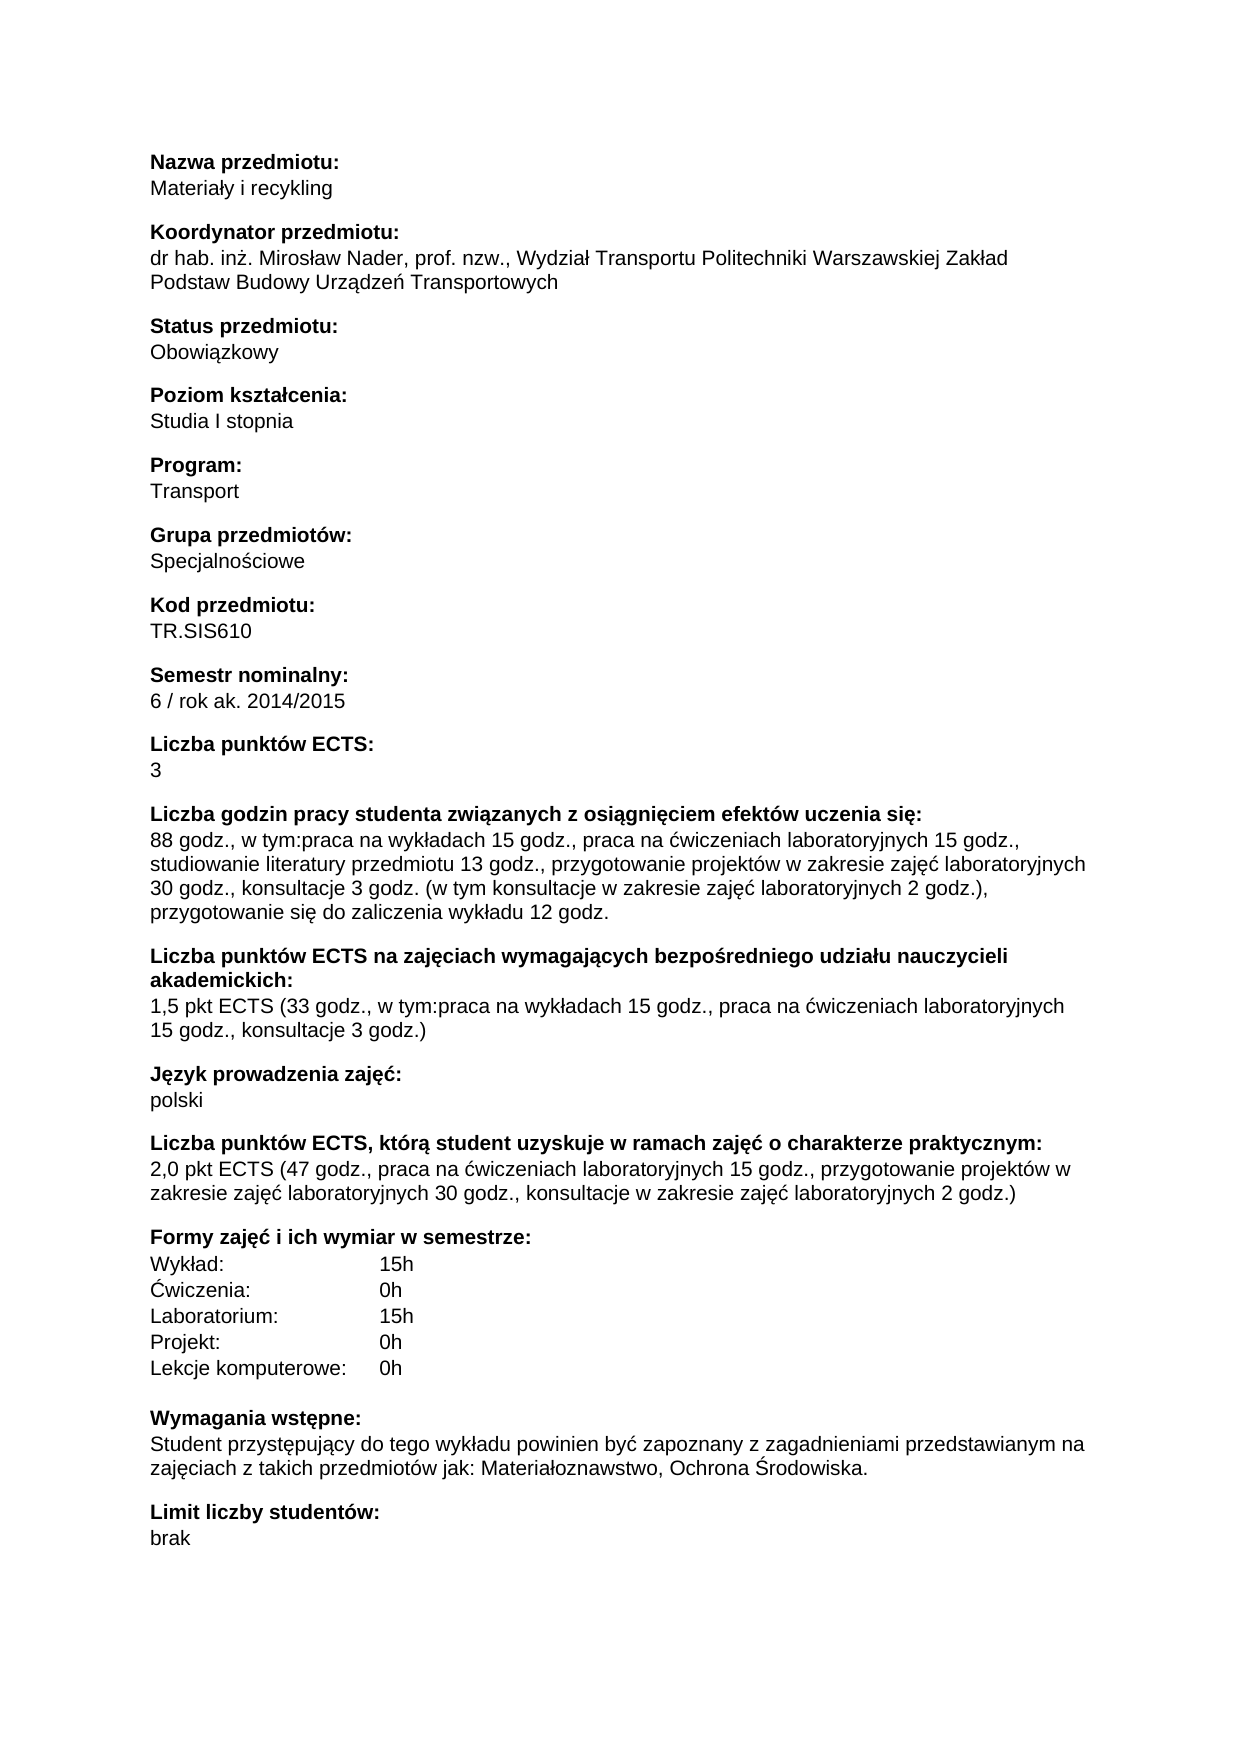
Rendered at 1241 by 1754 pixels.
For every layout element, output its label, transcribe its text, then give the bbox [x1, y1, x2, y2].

text Status przedmiotu: [150, 313, 1090, 337]
text Obowiązkowy [150, 339, 1090, 363]
text Materiały i recykling [150, 176, 1090, 200]
text 88 godz., w tym:praca na wykładach 15 godz., praca na ćwiczeniach laboratoryjnych 15 godz., studiowanie literatury przedmiotu 13 godz., przygotowanie projektów w zakresie zajęć laboratoryjnych 30 godz., konsultacje 3 godz. (w tym konsultacje w zakresie zajęć laboratoryjnych 2 godz.), przygotowanie się do zaliczenia wykładu 12 godz. [150, 828, 1090, 924]
text Student przystępujący do tego wykładu powinien być zapoznany z zagadnieniami przedstawianym na zajęciach z takich przedmiotów jak: Materiałoznawstwo, Ochrona Środowiska. [150, 1432, 1090, 1480]
table_cell Laboratorium: [140, 1304, 367, 1328]
table_cell 0h [369, 1354, 597, 1380]
text Transport [150, 479, 1090, 503]
table_cell 0h [369, 1328, 597, 1354]
text Koordynator przedmiotu: [150, 220, 1090, 244]
text polski [150, 1087, 1090, 1111]
text Limit liczby studentów: [150, 1499, 1090, 1523]
text TR.SIS610 [150, 619, 1090, 643]
text Grupa przedmiotów: [150, 523, 1090, 547]
text Liczba godzin pracy studenta związanych z osiągnięciem efektów uczenia się: [150, 802, 1090, 826]
text brak [150, 1526, 1090, 1549]
text Kod przedmiotu: [150, 593, 1090, 617]
text Specjalnościowe [150, 549, 1090, 573]
table_cell Projekt: [140, 1330, 367, 1354]
table_cell Lekcje komputerowe: [140, 1356, 367, 1380]
text Liczba punktów ECTS na zajęciach wymagających bezpośredniego udziału nauczycieli akademickich: [150, 944, 1090, 992]
text 6 / rok ak. 2014/2015 [150, 688, 1090, 712]
text 2,0 pkt ECTS (47 godz., praca na ćwiczeniach laboratoryjnych 15 godz., przygotowanie projektów w zakresie zajęć laboratoryjnych 30 godz., konsultacje w zakresie zajęć laboratoryjnych 2 godz.) [150, 1157, 1090, 1205]
text Liczba punktów ECTS: [150, 732, 1090, 756]
text Studia I stopnia [150, 409, 1090, 433]
table_header 15h [369, 1252, 597, 1276]
text dr hab. inż. Mirosław Nader, prof. nzw., Wydział Transportu Politechniki Warszawskiej Zakład Podstaw Budowy Urządzeń Transportowych [150, 246, 1090, 294]
text 3 [150, 758, 1090, 782]
table_header Wykład: [140, 1252, 367, 1276]
text Formy zajęć i ich wymiar w semestrze: [150, 1225, 1090, 1249]
text Liczba punktów ECTS, którą student uzyskuje w ramach zajęć o charakterze praktycznym: [150, 1131, 1090, 1155]
text Program: [150, 453, 1090, 477]
text 1,5 pkt ECTS (33 godz., w tym:praca na wykładach 15 godz., praca na ćwiczeniach laboratoryjnych 15 godz., konsultacje 3 godz.) [150, 994, 1090, 1042]
text Nazwa przedmiotu: [150, 150, 1090, 174]
table_cell Ćwiczenia: [140, 1278, 367, 1302]
text Język prowadzenia zajęć: [150, 1061, 1090, 1085]
text Wymagania wstępne: [150, 1406, 1090, 1430]
table_cell 15h [369, 1302, 597, 1328]
text Poziom kształcenia: [150, 383, 1090, 407]
table_cell 0h [369, 1276, 597, 1302]
text Semestr nominalny: [150, 662, 1090, 686]
